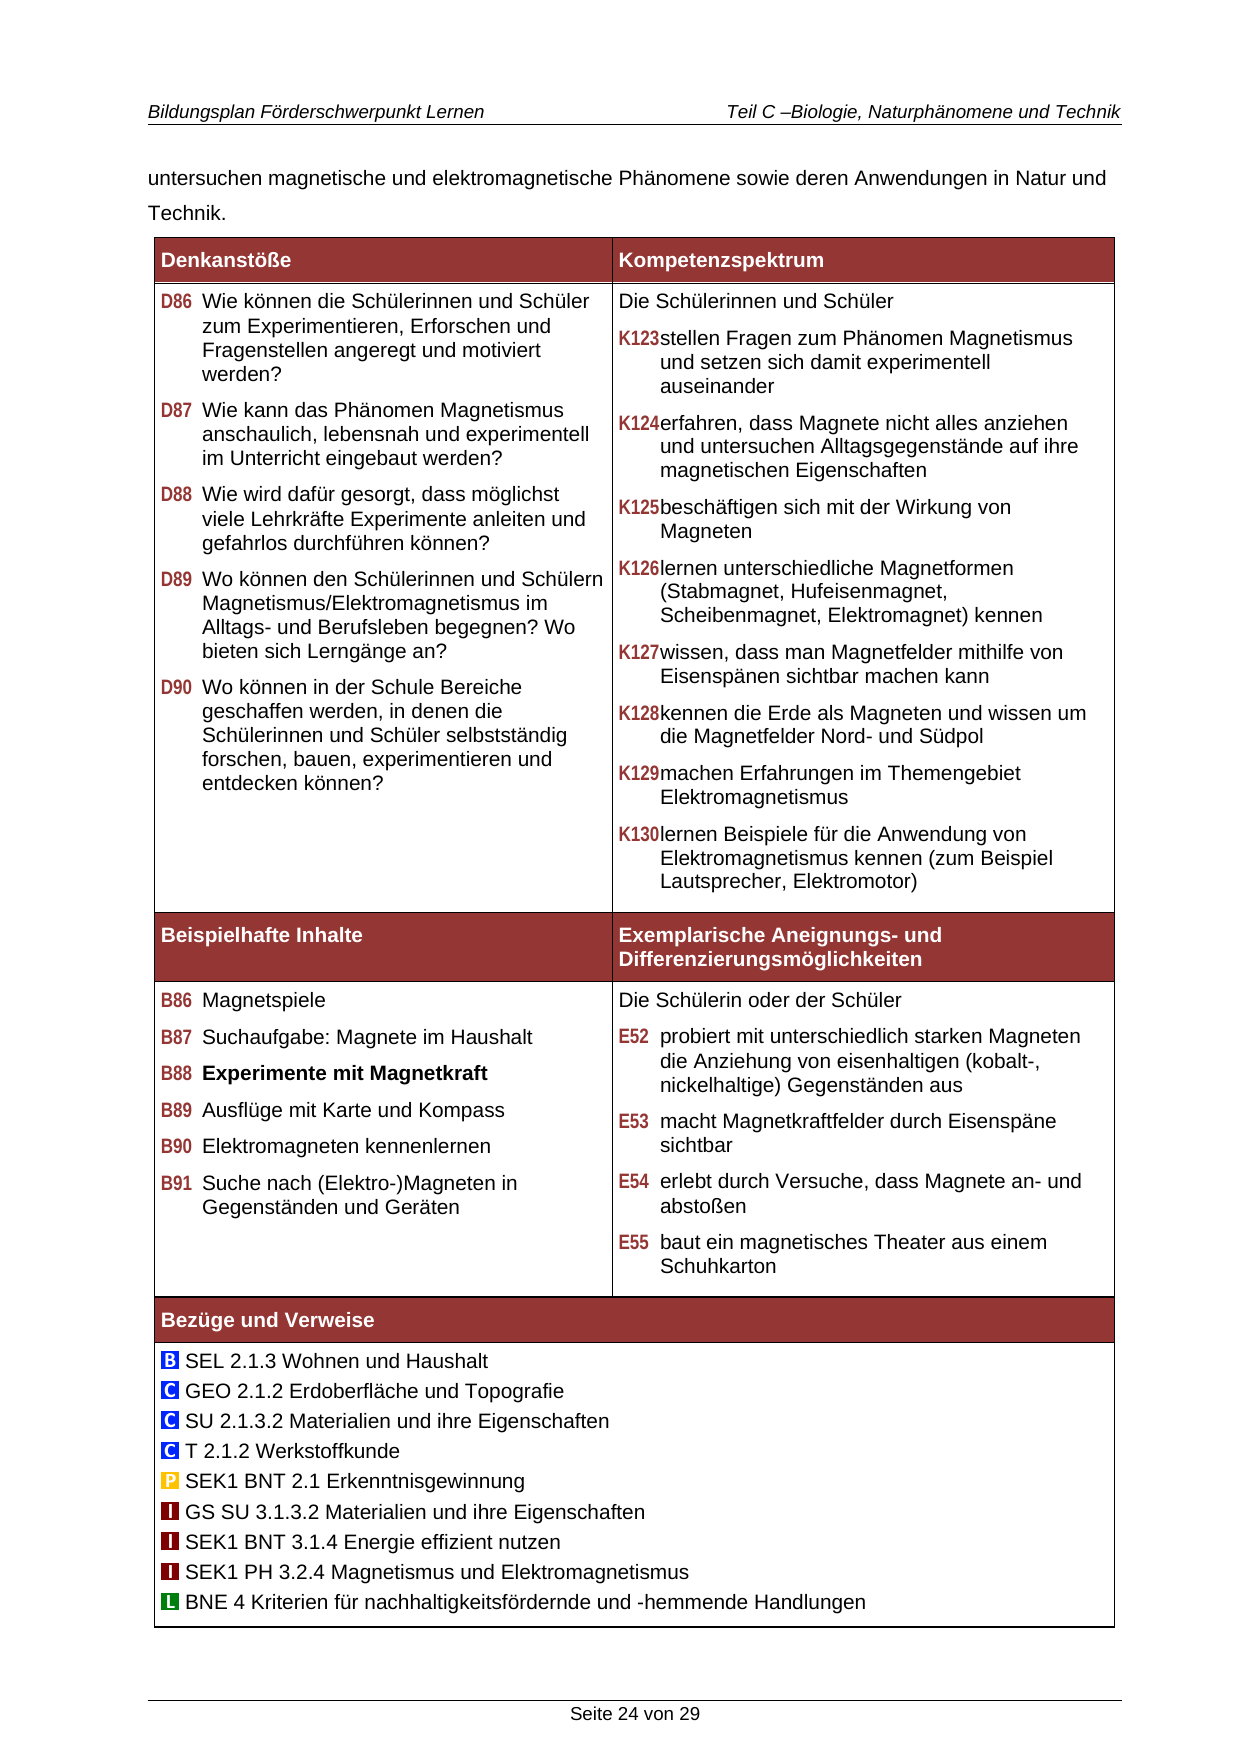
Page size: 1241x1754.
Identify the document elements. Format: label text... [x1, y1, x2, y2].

table_header Kompetenzspektrum [613, 238, 1114, 282]
picture [161, 1563, 179, 1580]
picture [161, 1442, 179, 1459]
picture [161, 1411, 179, 1429]
table_cell Exemplarische Aneignungs- und Differenzierungsmöglichkeiten [613, 913, 1114, 981]
table_cell Beispielhafte Inhalte [155, 913, 612, 981]
table_cell Die Schülerinnen und Schüler stellen Fragen zum Phänomen Magnetismus und setzen sich damit experimentell auseinander erfahren, dass Magnete nicht alles anziehen und untersuchen Alltagsgegenstände auf ihre magnetischen Eigenschaften beschäftigen sich mit der Wirkung von Magneten lernen unterschiedliche Magnetformen (Stabmagnet, Hufeisenmagnet, Scheibenmagnet, Elektromagnet) kennen wissen, dass man Magnetfelder mithilfe von Eisenspänen sichtbar machen kann kennen die Erde als Magneten und wissen um die Magnetfelder Nord- und Südpol machen Erfahrungen im Themengebiet Elektromagnetismus lernen Beispiele für die Anwendung von Elektromagnetismus kennen (zum Beispiel Lautsprecher, Elektromotor) [613, 284, 1114, 912]
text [148, 165, 1122, 225]
picture [161, 1502, 179, 1520]
picture [161, 1381, 179, 1399]
table_cell SEL 2.1.3 Wohnen und Haushalt GEO 2.1.2 Erdoberfläche und Topografie SU 2.1.3.2 Materialien und ihre Eigenschaften T 2.1.2 Werkstoffkunde SEK1 BNT 2.1 Erkenntnisgewinnung GS SU 3.1.3.2 Materialien und ihre Eigenschaften SEK1 BNT 3.1.4 Energie effizient nutzen SEK1 PH 3.2.4 Magnetismus und Elektromagnetismus BNE 4 Kriterien für nachhaltigkeitsfördernde und -hemmende Handlungen [155, 1343, 1114, 1626]
picture [161, 1351, 179, 1369]
picture [161, 1472, 179, 1489]
table_header Denkanstöße [155, 238, 612, 282]
table_cell Die Schülerin oder der Schüler probiert mit unterschiedlich starken Magneten die Anziehung von eisenhaltigen (kobalt-, nickelhaltige) Gegenständen aus macht Magnetkraftfelder durch Eisenspäne sichtbar erlebt durch Versuche, dass Magnete an- und abstoßen baut ein magnetisches Theater aus einem Schuhkarton [613, 982, 1114, 1296]
table_cell Wie können die Schülerinnen und Schüler zum Experimentieren, Erforschen und Fragenstellen angeregt und motiviert werden? Wie kann das Phänomen Magnetismus anschaulich, lebensnah und experimentell im Unterricht eingebaut werden? Wie wird dafür gesorgt, dass möglichst viele Lehrkräfte Experimente anleiten und gefahrlos durchführen können? Wo können den Schülerinnen und Schülern Magnetismus/Elektromagnetismus im Alltags- und Berufsleben begegnen? Wo bieten sich Lerngänge an? Wo können in der Schule Bereiche geschaffen werden, in denen die Schülerinnen und Schüler selbstständig forschen, bauen, experimentieren und entdecken können? [155, 284, 612, 912]
table_cell Bezüge und Verweise [155, 1298, 1114, 1342]
picture [161, 1532, 179, 1550]
table_cell Magnetspiele Suchaufgabe: Magnete im Haushalt Experimente mit Magnetkraft Ausflüge mit Karte und Kompass Elektromagneten kennenlernen Suche nach (Elektro-)Magneten in Gegenständen und Geräten [155, 982, 612, 1296]
picture [161, 1593, 179, 1610]
